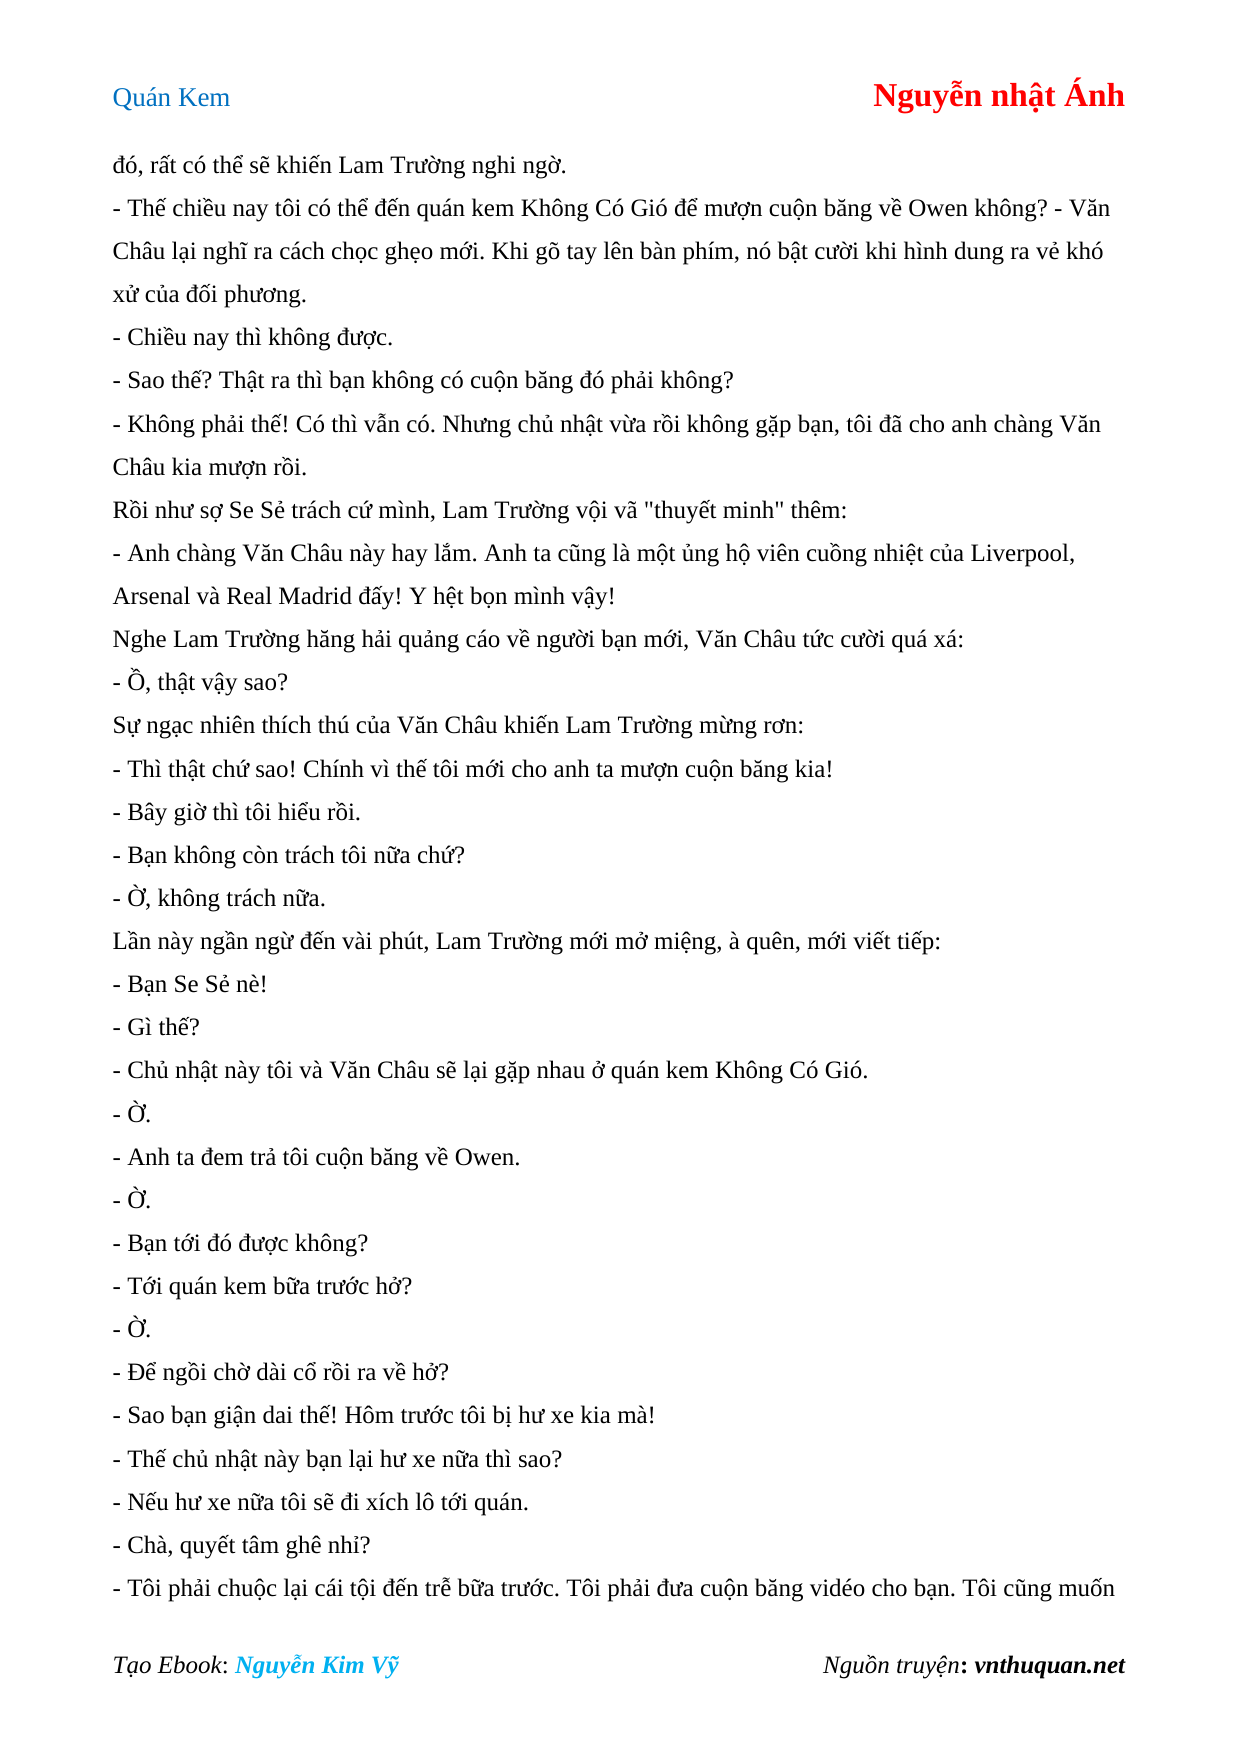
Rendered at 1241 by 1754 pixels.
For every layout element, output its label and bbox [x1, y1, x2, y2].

text [112, 150, 1128, 1602]
